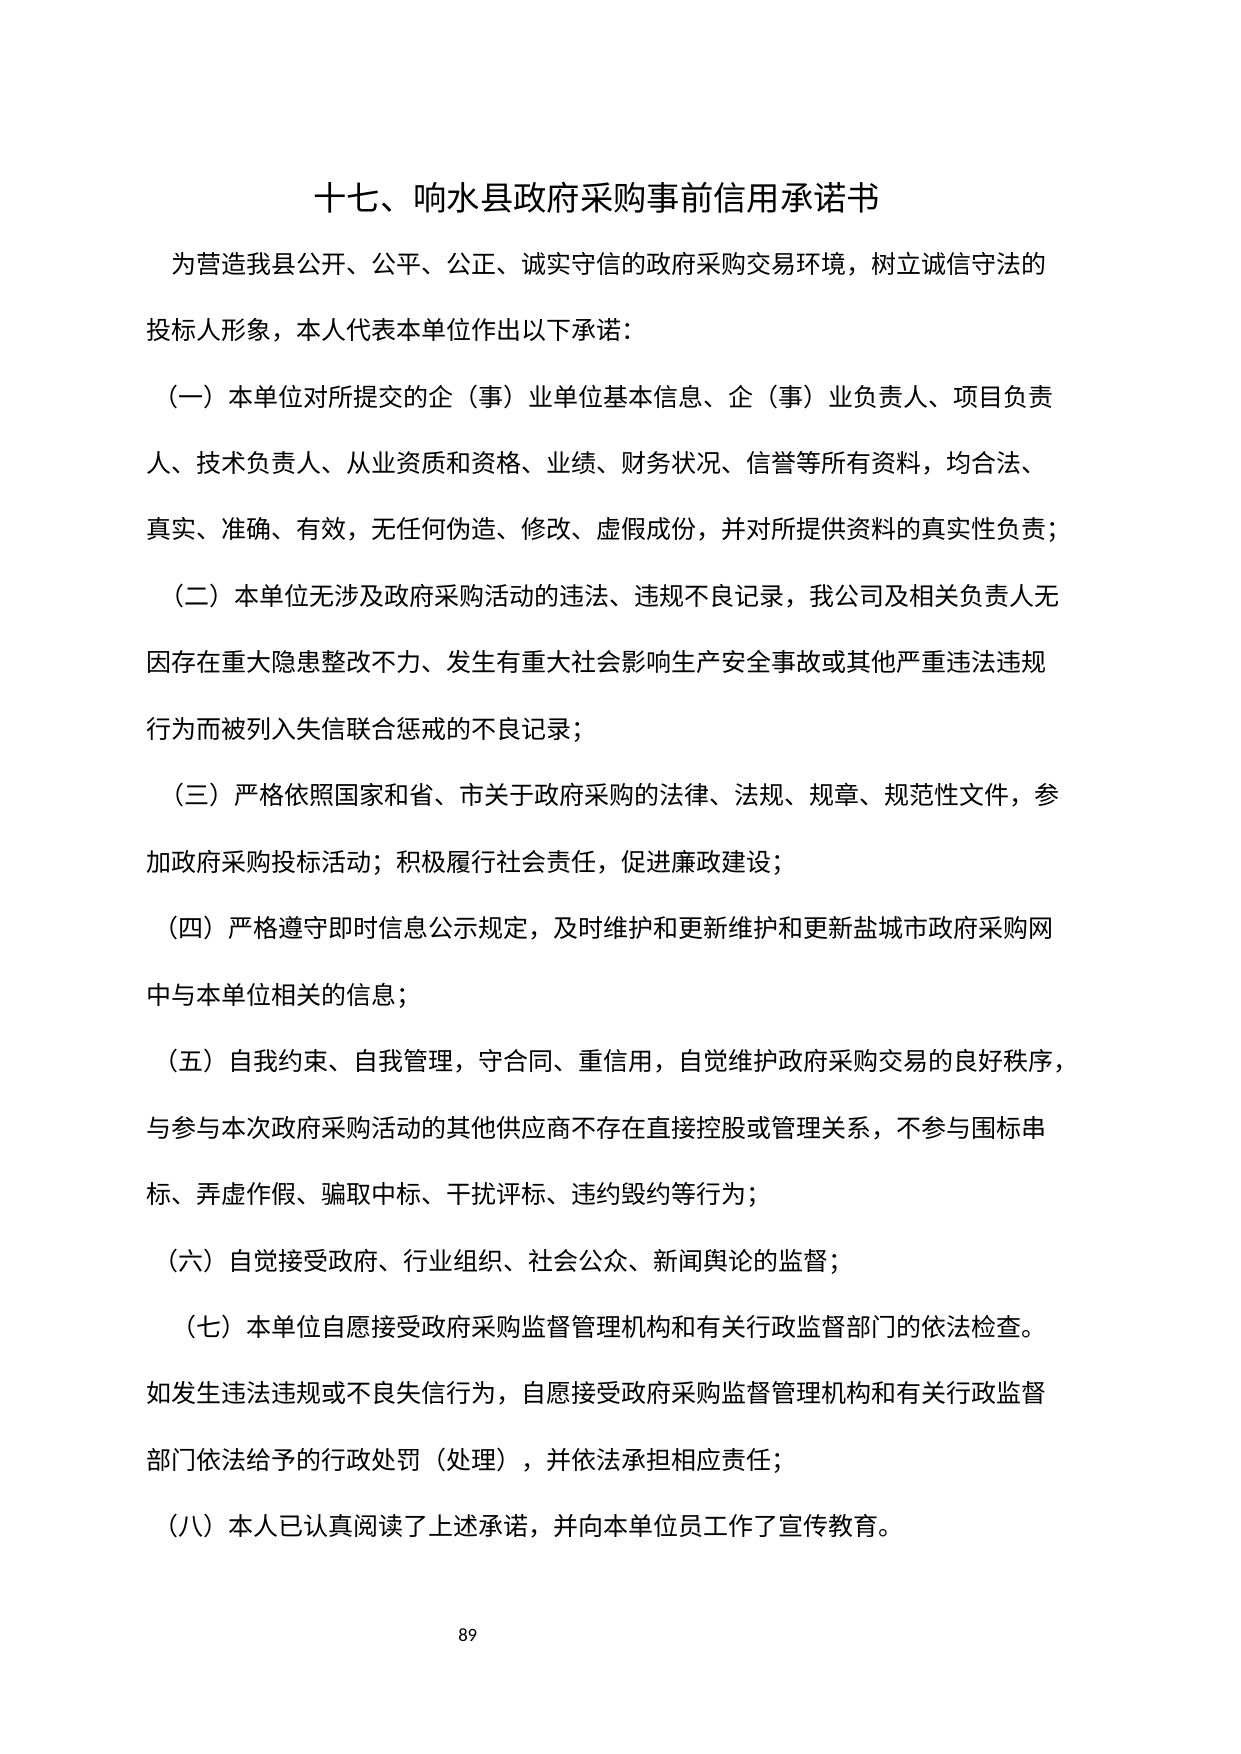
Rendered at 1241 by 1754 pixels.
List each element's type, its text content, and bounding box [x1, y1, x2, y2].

text （三）严格依照国家和省、市关于政府采购的法律、法规、规章、规范性文件，参加政府采购投标活动；积极履行社会责任，促进廉政建设； [146, 761, 1070, 893]
text （一）本单位对所提交的企（事）业单位基本信息、企（事）业负责人、项目负责人、技术负责人、从业资质和资格、业绩、财务状况、信誉等所有资料，均合法、真实、准确、有效，无任何伪造、修改、虚假成份，并对所提供资料的真实性负责； [146, 362, 1070, 561]
text （二）本单位无涉及政府采购活动的违法、违规不良记录，我公司及相关负责人无因存在重大隐患整改不力、发生有重大社会影响生产安全事故或其他严重违法违规行为而被列入失信联合惩戒的不良记录； [146, 561, 1070, 761]
text （六）自觉接受政府、行业组织、社会公众、新闻舆论的监督； [146, 1226, 1070, 1292]
text （八）本人已认真阅读了上述承诺，并向本单位员工作了宣传教育。 [146, 1492, 1070, 1558]
text 十七、响水县政府采购事前信用承诺书 [146, 162, 1070, 229]
text （四）严格遵守即时信息公示规定，及时维护和更新维护和更新盐城市政府采购网中与本单位相关的信息； [146, 893, 1070, 1026]
text （五）自我约束、自我管理，守合同、重信用，自觉维护政府采购交易的良好秩序，与参与本次政府采购活动的其他供应商不存在直接控股或管理关系，不参与围标串标、弄虚作假、骗取中标、干扰评标、违约毁约等行为； [146, 1026, 1070, 1226]
text 为营造我县公开、公平、公正、诚实守信的政府采购交易环境，树立诚信守法的投标人形象，本人代表本单位作出以下承诺： [146, 229, 1070, 362]
text （七）本单位自愿接受政府采购监督管理机构和有关行政监督部门的依法检查。如发生违法违规或不良失信行为，自愿接受政府采购监督管理机构和有关行政监督部门依法给予的行政处罚（处理），并依法承担相应责任； [146, 1292, 1070, 1492]
